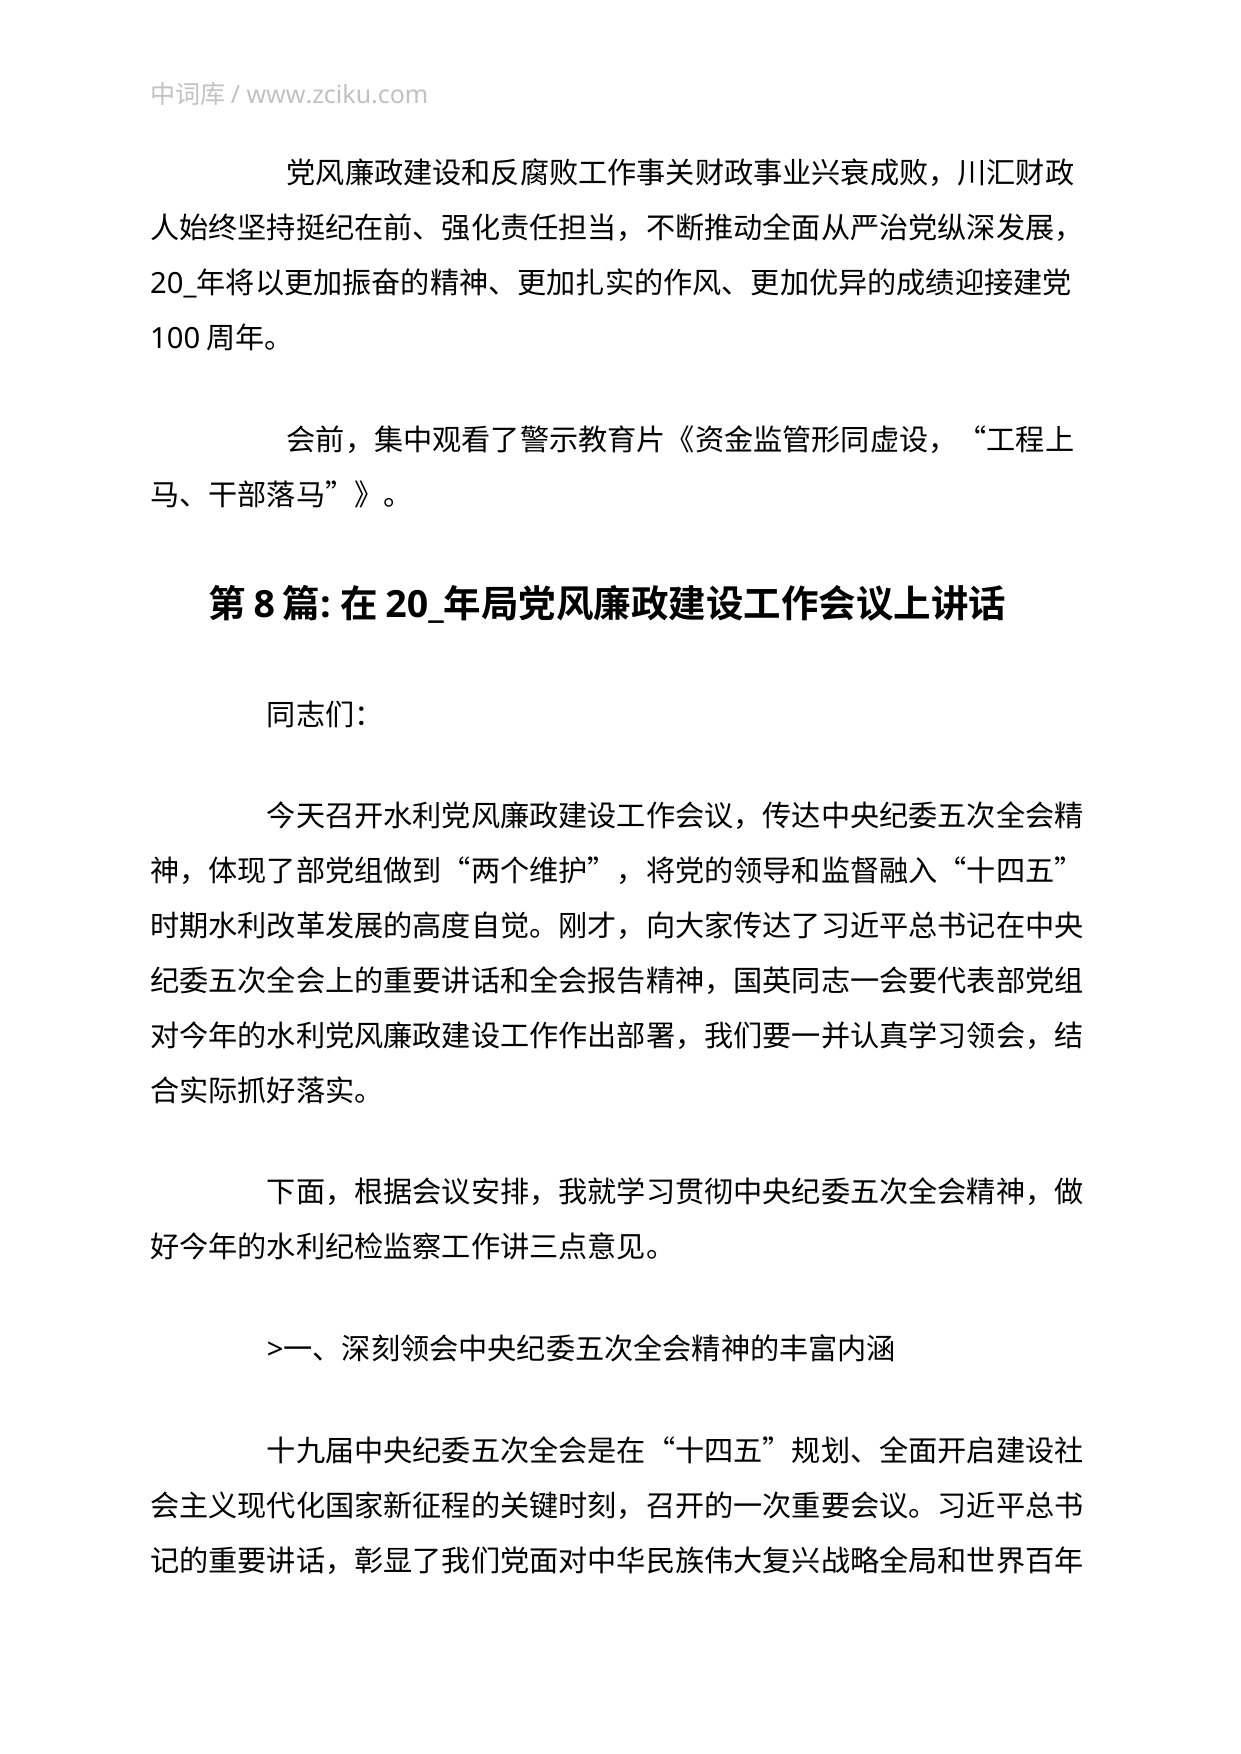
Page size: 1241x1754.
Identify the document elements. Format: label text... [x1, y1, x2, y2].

text 下面，根据会议安排，我就学习贯彻中央纪委五次全会精神，做好今年的水利纪检监察工作讲三点意见。 [150, 1169, 1090, 1266]
text 今天召开水利党风廉政建设工作会议，传达中央纪委五次全会精神，体现了部党组做到“两个维护”，将党的领导和监督融入“十四五”时期水利改革发展的高度自觉。刚才，向大家传达了习近平总书记在中央纪委五次全会上的重要讲话和全会报告精神，国英同志一会要代表部党组对今年的水利党风廉政建设工作作出部署，我们要一并认真学习领会，结合实际抓好落实。 [150, 793, 1090, 1109]
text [150, 1428, 1090, 1580]
text 第8篇: 在20_年局党风廉政建设工作会议上讲话 [150, 573, 1090, 628]
text 党风廉政建设和反腐败工作事关财政事业兴衰成败，川汇财政人始终坚持挺纪在前、强化责任担当，不断推动全面从严治党纵深发展，20_年将以更加振奋的精神、更加扎实的作风、更加优异的成绩迎接建党100周年。 [150, 150, 1090, 357]
text 会前，集中观看了警示教育片《资金监管形同虚设，“工程上马、干部落马”》。 [150, 417, 1090, 514]
text 同志们： [150, 691, 1090, 733]
text >一、深刻领会中央纪委五次全会精神的丰富内涵 [150, 1326, 1090, 1368]
